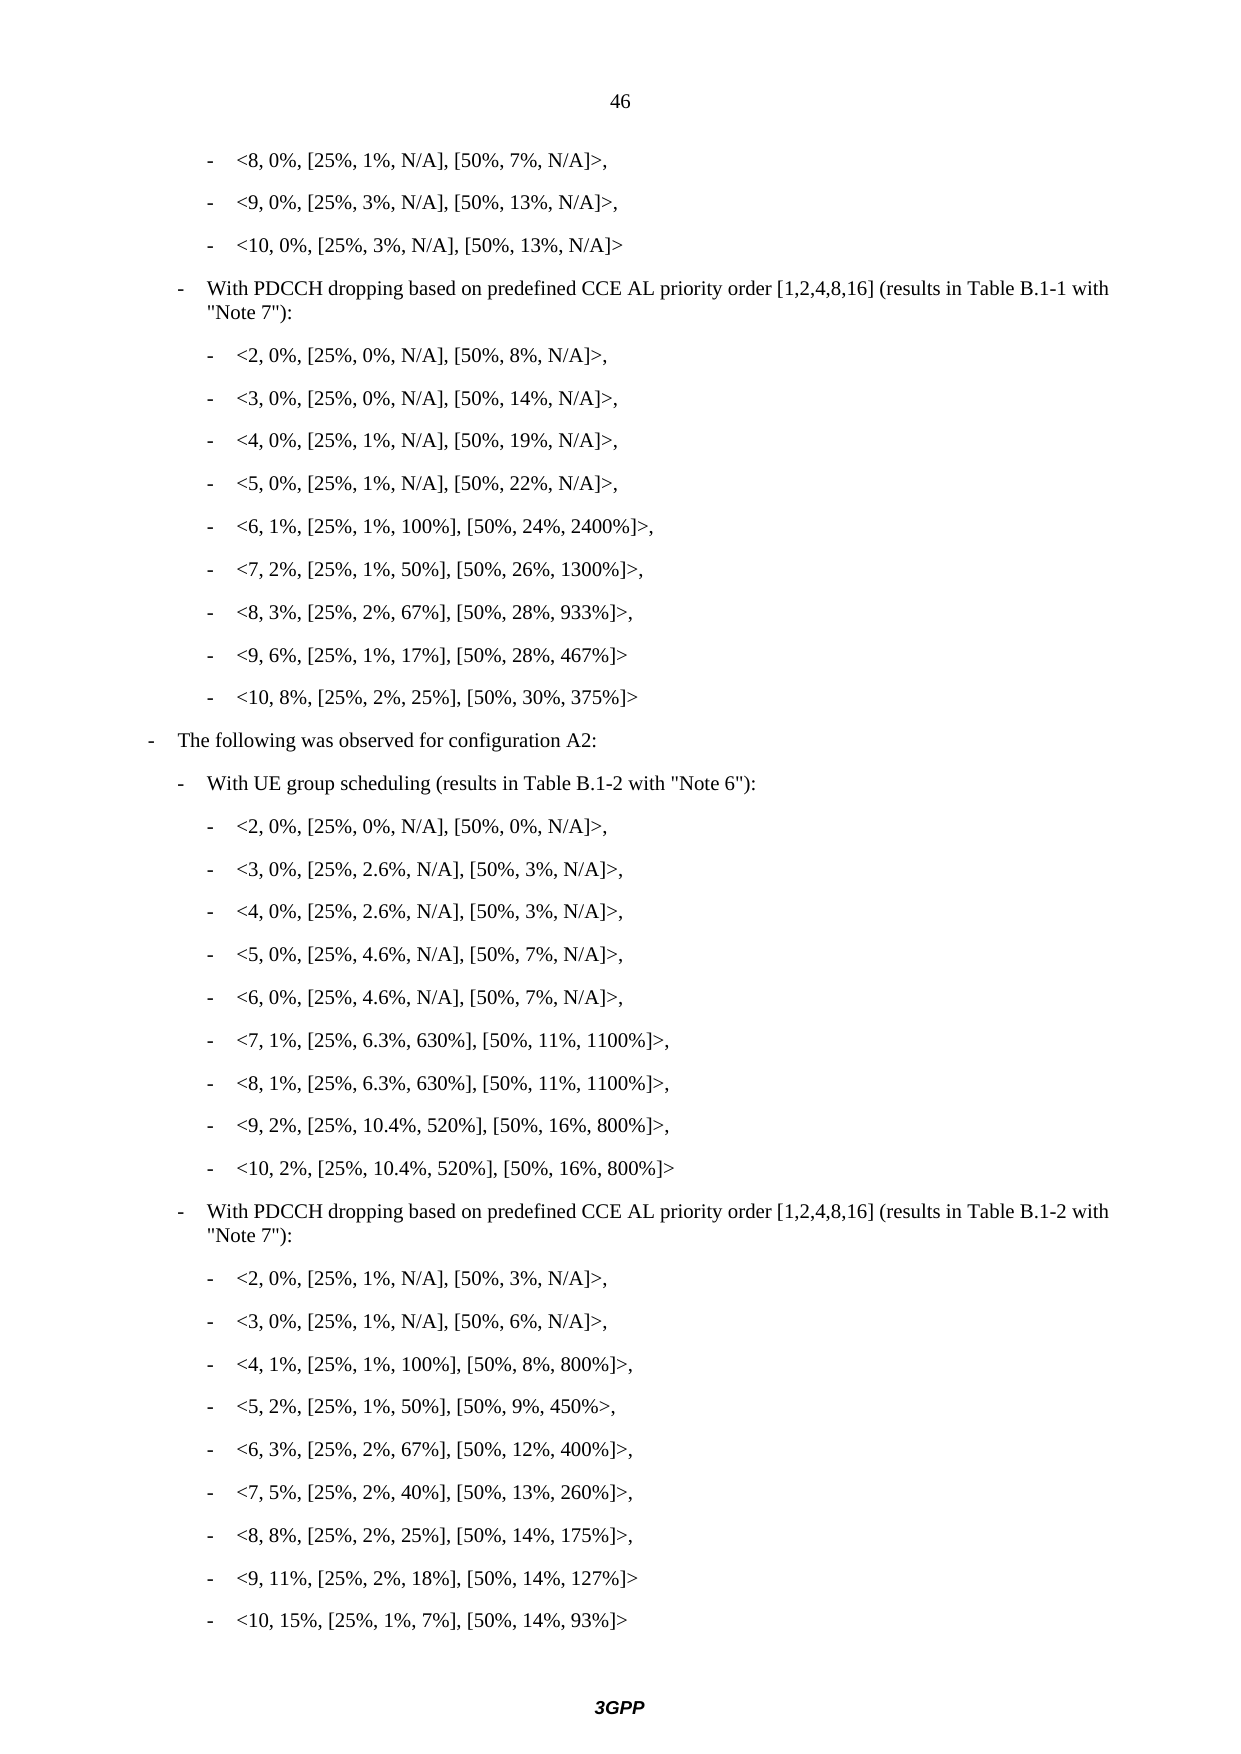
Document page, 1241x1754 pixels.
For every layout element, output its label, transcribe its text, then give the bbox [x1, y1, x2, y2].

text - <5, 0%, [25%, 1%, N/A], [50%, 22%, N/A]>, [207, 471, 1122, 495]
text - <6, 0%, [25%, 4.6%, N/A], [50%, 7%, N/A]>, [207, 985, 1122, 1009]
text - <2, 0%, [25%, 0%, N/A], [50%, 8%, N/A]>, [207, 343, 1122, 367]
text - <2, 0%, [25%, 1%, N/A], [50%, 3%, N/A]>, [207, 1266, 1122, 1290]
text - <8, 3%, [25%, 2%, 67%], [50%, 28%, 933%]>, [207, 600, 1122, 624]
text - With UE group scheduling (results in Table B.1-2 with "Note 6"): [177, 771, 1122, 795]
text - <8, 1%, [25%, 6.3%, 630%], [50%, 11%, 1100%]>, [207, 1071, 1122, 1095]
text - <3, 0%, [25%, 1%, N/A], [50%, 6%, N/A]>, [207, 1309, 1122, 1333]
text - <4, 0%, [25%, 1%, N/A], [50%, 19%, N/A]>, [207, 428, 1122, 452]
text - <7, 2%, [25%, 1%, 50%], [50%, 26%, 1300%]>, [207, 557, 1122, 581]
text - <10, 15%, [25%, 1%, 7%], [50%, 14%, 93%]> [207, 1608, 1122, 1632]
text - <7, 1%, [25%, 6.3%, 630%], [50%, 11%, 1100%]>, [207, 1028, 1122, 1052]
text - With PDCCH dropping based on predefined CCE AL priority order [1,2,4,8,16] (results in Table B.1-1 with "Note 7"): [177, 276, 1122, 324]
text - <8, 8%, [25%, 2%, 25%], [50%, 14%, 175%]>, [207, 1523, 1122, 1547]
text - <3, 0%, [25%, 0%, N/A], [50%, 14%, N/A]>, [207, 386, 1122, 410]
text - <9, 2%, [25%, 10.4%, 520%], [50%, 16%, 800%]>, [207, 1113, 1122, 1137]
text - <9, 6%, [25%, 1%, 17%], [50%, 28%, 467%]> [207, 642, 1122, 667]
text - The following was observed for configuration A2: [148, 728, 1122, 752]
text - <5, 2%, [25%, 1%, 50%], [50%, 9%, 450%>, [207, 1394, 1122, 1418]
text - With PDCCH dropping based on predefined CCE AL priority order [1,2,4,8,16] (results in Table B.1-2 with "Note 7"): [177, 1199, 1122, 1247]
text - <8, 0%, [25%, 1%, N/A], [50%, 7%, N/A]>, [207, 147, 1122, 172]
text - <2, 0%, [25%, 0%, N/A], [50%, 0%, N/A]>, [207, 814, 1122, 838]
text - <4, 0%, [25%, 2.6%, N/A], [50%, 3%, N/A]>, [207, 899, 1122, 923]
text - <9, 11%, [25%, 2%, 18%], [50%, 14%, 127%]> [207, 1566, 1122, 1590]
text - <5, 0%, [25%, 4.6%, N/A], [50%, 7%, N/A]>, [207, 942, 1122, 966]
text - <6, 3%, [25%, 2%, 67%], [50%, 12%, 400%]>, [207, 1437, 1122, 1461]
text - <6, 1%, [25%, 1%, 100%], [50%, 24%, 2400%]>, [207, 514, 1122, 538]
text - <4, 1%, [25%, 1%, 100%], [50%, 8%, 800%]>, [207, 1352, 1122, 1376]
text - <9, 0%, [25%, 3%, N/A], [50%, 13%, N/A]>, [207, 190, 1122, 214]
text - <10, 0%, [25%, 3%, N/A], [50%, 13%, N/A]> [207, 233, 1122, 257]
text - <10, 8%, [25%, 2%, 25%], [50%, 30%, 375%]> [207, 685, 1122, 709]
text - <3, 0%, [25%, 2.6%, N/A], [50%, 3%, N/A]>, [207, 857, 1122, 881]
text - <7, 5%, [25%, 2%, 40%], [50%, 13%, 260%]>, [207, 1480, 1122, 1504]
text - <10, 2%, [25%, 10.4%, 520%], [50%, 16%, 800%]> [207, 1156, 1122, 1180]
